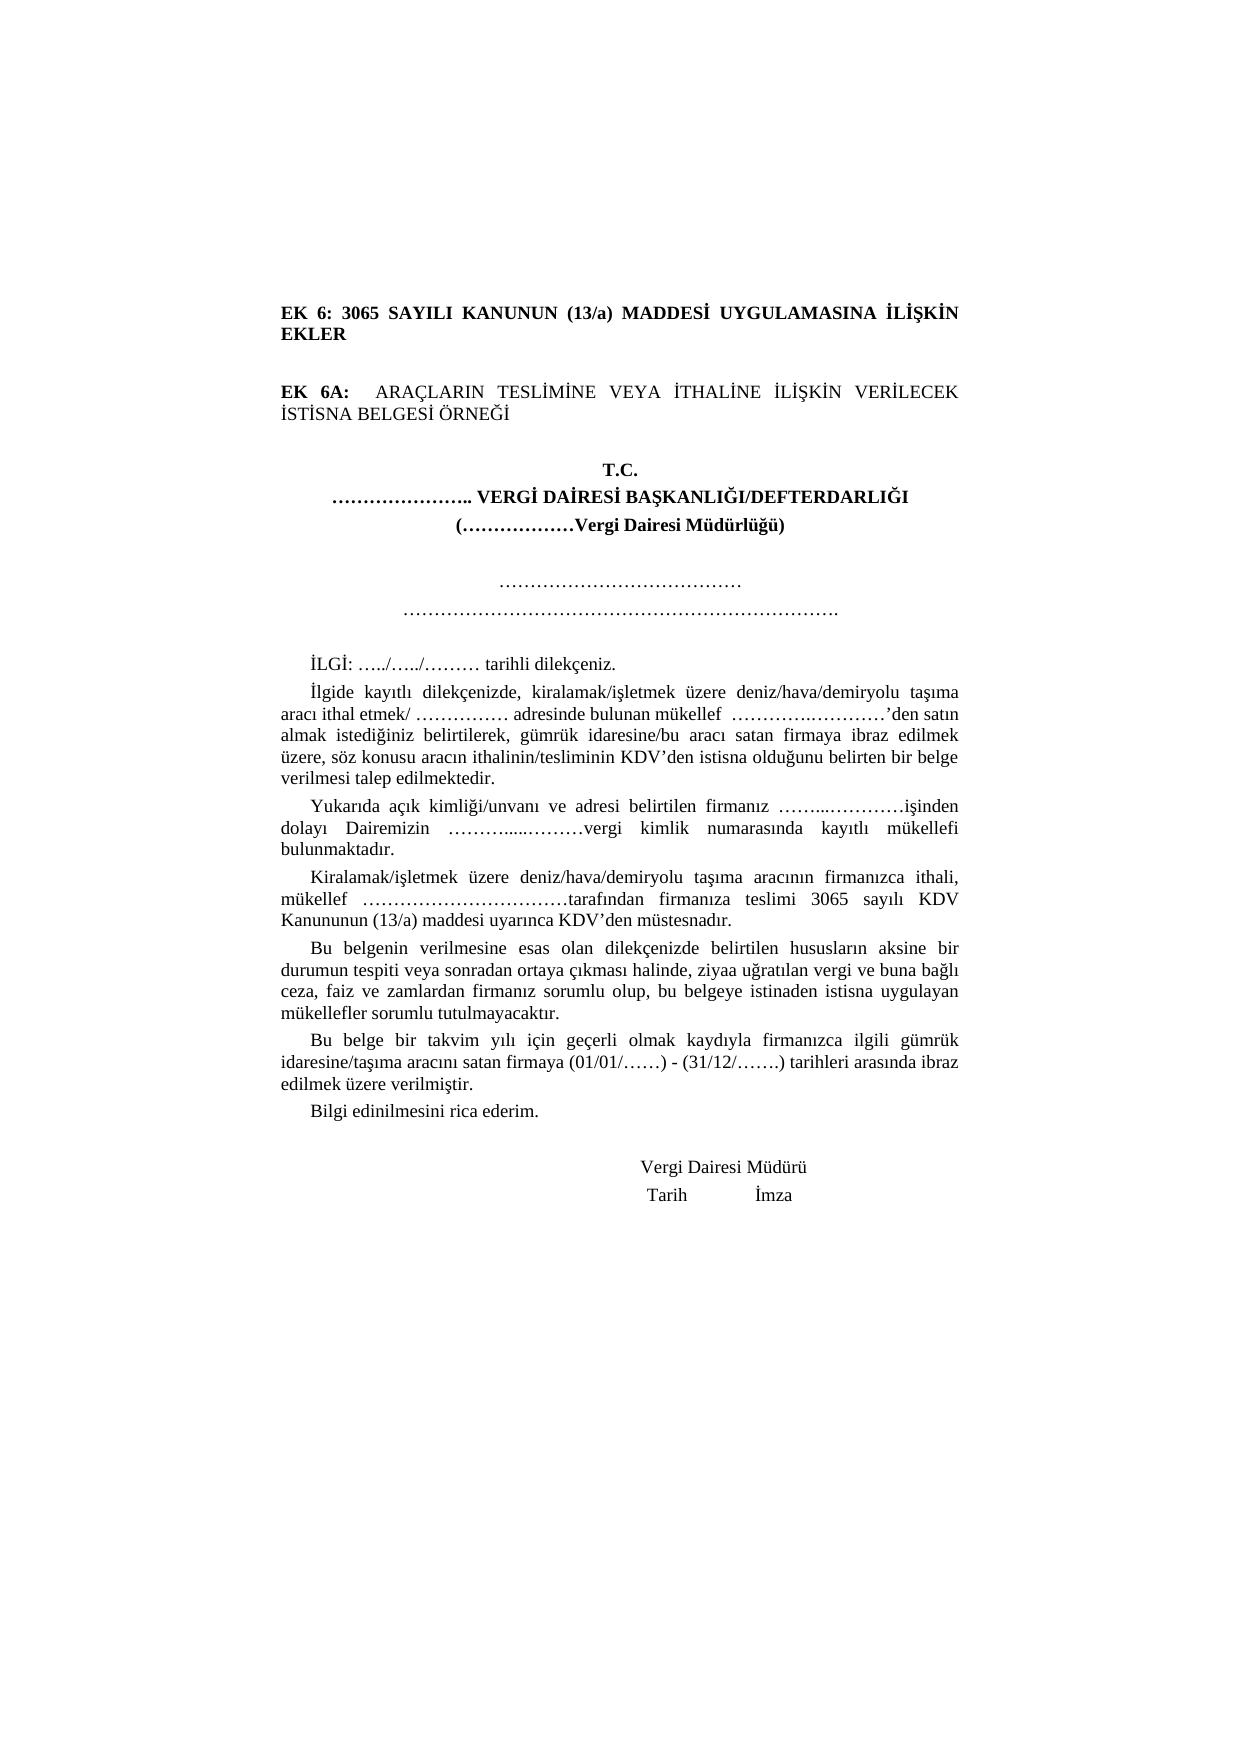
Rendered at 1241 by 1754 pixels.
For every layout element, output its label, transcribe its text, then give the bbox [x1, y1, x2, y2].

text EK 6A: ARAÇLARIN TESLİMİNE VEYA İTHALİNE İLİŞKİN VERİLECEK İSTİSNA BELGESİ ÖRNEĞİ [281, 381, 960, 424]
text Yukarıda açık kimliği/unvanı ve adresi belirtilen firmanız ……...…………işinden dolayı Dairemizin ……….....………vergi kimlik numarasında kayıtlı mükellefi bulunmaktadır. [281, 795, 960, 860]
text T.C. [281, 458, 960, 480]
text İLGİ: …../…../……… tarihli dilekçeniz. [281, 653, 960, 675]
text Vergi Dairesi Müdürü [281, 1156, 960, 1177]
text Bu belge bir takvim yılı için geçerli olmak kaydıyla firmanızca ilgili gümrük idaresine/taşıma aracını satan firmaya (01/01/……) - (31/12/…….) tarihleri arasında ibraz edilmek üzere verilmiştir. [281, 1029, 960, 1094]
text ……………………………………………………………. [281, 597, 960, 619]
text ………………….. VERGİ DAİRESİ BAŞKANLIĞI/DEFTERDARLIĞI [281, 486, 960, 508]
text EK 6: 3065 SAYILI KANUNUN (13/a) MADDESİ UYGULAMASINA İLİŞKİN EKLER [281, 302, 960, 345]
text Kiralamak/işletmek üzere deniz/hava/demiryolu taşıma aracının firmanızca ithali, mükellef ……………………………tarafından firmanıza teslimi 3065 sayılı KDV Kanununun (13/a) maddesi uyarınca KDV’den müstesnadır. [281, 866, 960, 931]
text Bu belgenin verilmesine esas olan dilekçenizde belirtilen hususların aksine bir durumun tespiti veya sonradan ortaya çıkması halinde, ziyaa uğratılan vergi ve buna bağlı ceza, faiz ve zamlardan firmanız sorumlu olup, bu belgeye istinaden istisna uygulayan mükellefler sorumlu tutulmayacaktır. [281, 937, 960, 1023]
text Bilgi edinilmesini rica ederim. [281, 1100, 960, 1122]
text Tarih İmza [281, 1184, 960, 1205]
text (………………Vergi Dairesi Müdürlüğü) [281, 514, 960, 536]
text ………………………………… [281, 570, 960, 591]
text İlgide kayıtlı dilekçenizde, kiralamak/işletmek üzere deniz/hava/demiryolu taşıma aracı ithal etmek/ …………… adresinde bulunan mükellef ………….…………’den satın almak istediğiniz belirtilerek, gümrük idaresine/bu aracı satan firmaya ibraz edilmek üzere, söz konusu aracın ithalinin/tesliminin KDV’den istisna olduğunu belirten bir belge verilmesi talep edilmektedir. [281, 681, 960, 789]
